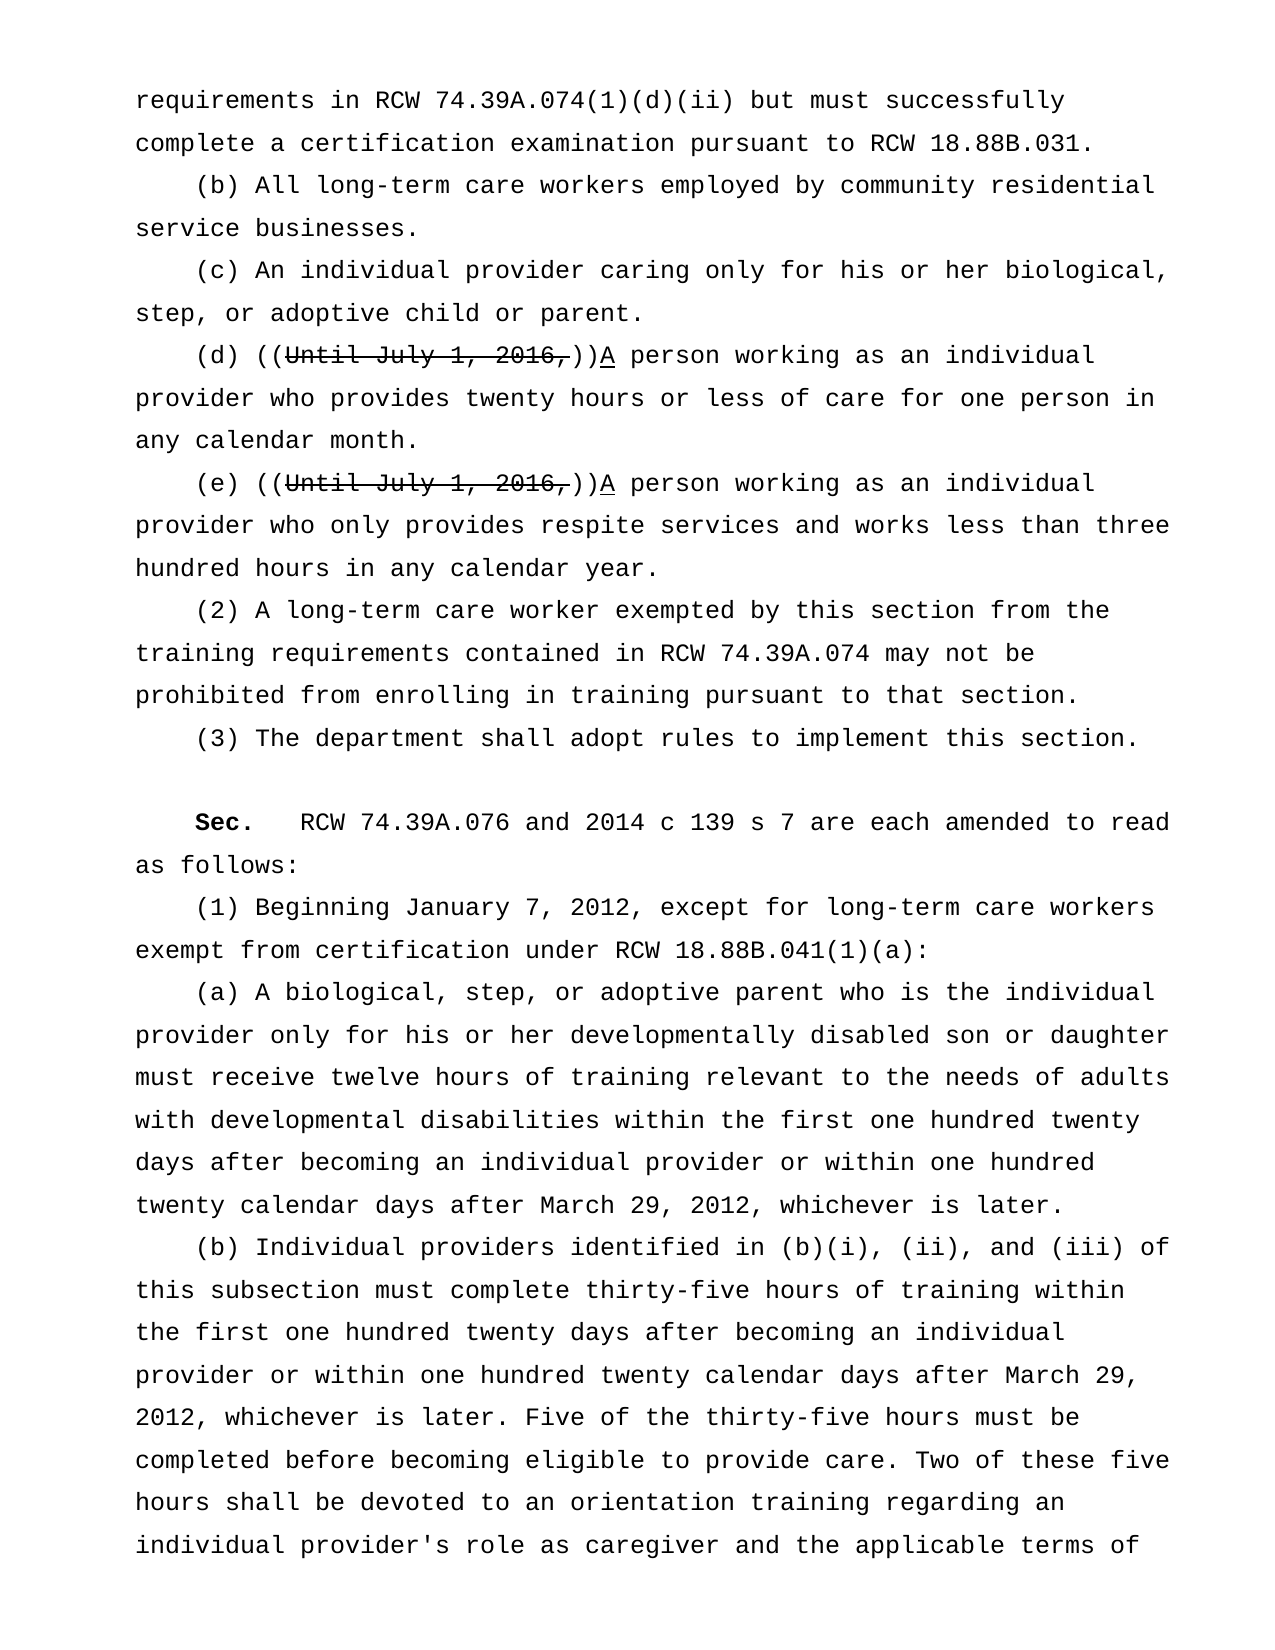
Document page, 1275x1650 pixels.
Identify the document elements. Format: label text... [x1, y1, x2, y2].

text (1) Beginning January 7, 2012, except for long-term care workers exempt from certification under RCW 18.88B.041(1)(a): [135, 882, 1170, 967]
text (d) ((Until July 1, 2016,))A person working as an individual provider who provides twenty hours or less of care for one person in any calendar month. [135, 330, 1170, 457]
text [135, 1222, 1170, 1562]
text (a) A biological, step, or adoptive parent who is the individual provider only for his or her developmentally disabled son or daughter must receive twelve hours of training relevant to the needs of adults with developmental disabilities within the first one hundred twenty days after becoming an individual provider or within one hundred twenty calendar days after March 29, 2012, whichever is later. [135, 967, 1170, 1222]
text Sec. RCW 74.39A.076 and 2014 c 139 s 7 are each amended to read as follows: [135, 797, 1170, 882]
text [135, 75, 1170, 160]
text (c) An individual provider caring only for his or her biological, step, or adoptive child or parent. [135, 245, 1170, 330]
text (b) All long-term care workers employed by community residential service businesses. [135, 160, 1170, 245]
text (e) ((Until July 1, 2016,))A person working as an individual provider who only provides respite services and works less than three hundred hours in any calendar year. [135, 457, 1170, 585]
text (2) A long-term care worker exempted by this section from the training requirements contained in RCW 74.39A.074 may not be prohibited from enrolling in training pursuant to that section. [135, 585, 1170, 712]
text (3) The department shall adopt rules to implement this section. [135, 712, 1170, 755]
